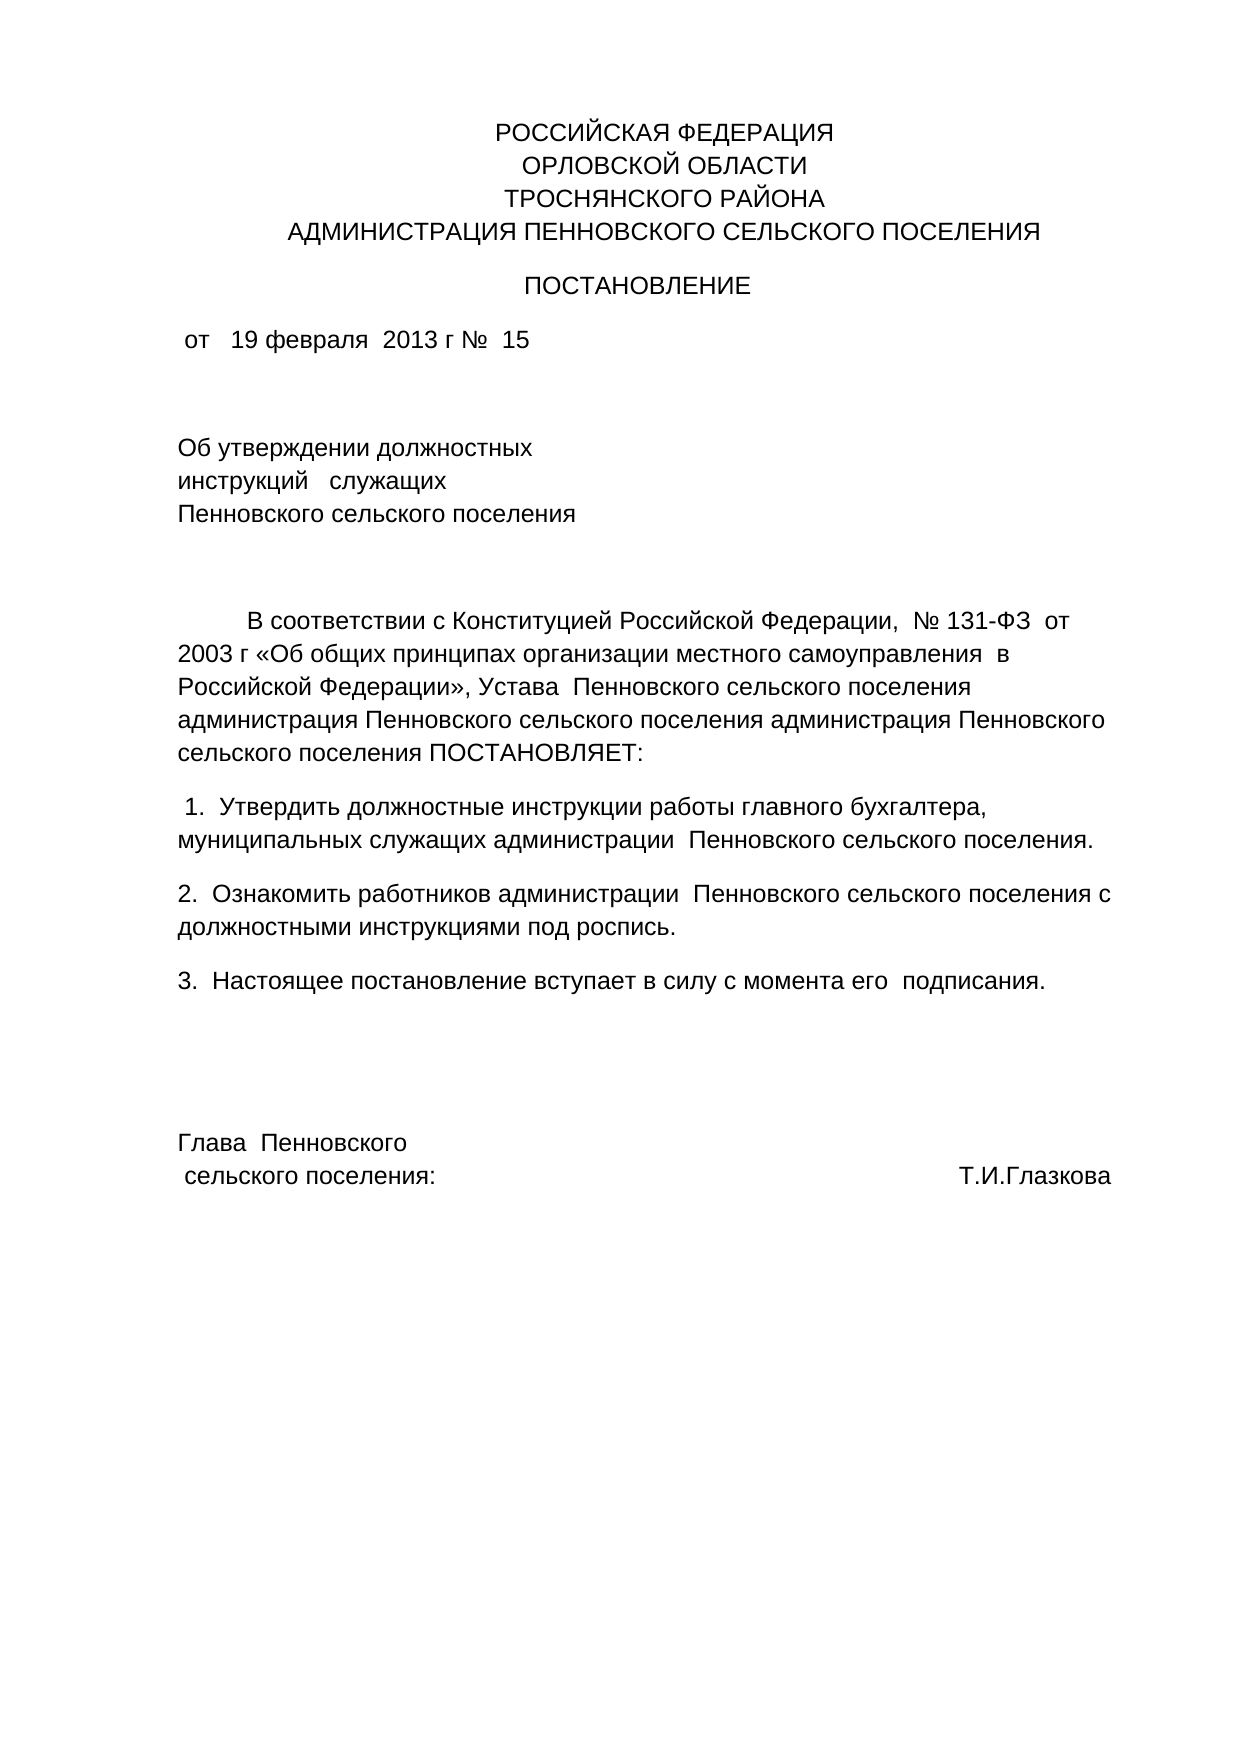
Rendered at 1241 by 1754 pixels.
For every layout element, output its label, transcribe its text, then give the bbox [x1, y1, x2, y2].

text Об утверждении должностных [177, 433, 1152, 461]
text 3. Настоящее постановление вступает в силу с момента его подписания. [177, 966, 1152, 995]
text ОРЛОВСКОЙ ОБЛАСТИ [177, 151, 1152, 180]
text от 19 февраля 2013 г № 15 [177, 325, 1152, 354]
text ПОСТАНОВЛЕНИЕ [177, 271, 1152, 300]
text ТРОСНЯНСКОГО РАЙОНА [177, 184, 1152, 213]
text инструкций служащих [177, 466, 1152, 494]
text 2. Ознакомить работников администрации Пенновского сельского поселения с должностными инструкциями под роспись. [177, 879, 1152, 941]
text 1. Утвердить должностные инструкции работы главного бухгалтера, муниципальных служащих администрации Пенновского сельского поселения. [177, 792, 1152, 854]
text В соответствии с Конституцией Российской Федерации, № 131-ФЗ от 2003 г «Об общих принципах организации местного самоуправления в Российской Федерации», Устава Пенновского сельского поселения администрация Пенновского сельского поселения администрация Пенновского сельского поселения ПОСТАНОВЛЯЕТ: [177, 606, 1152, 767]
text Глава Пенновского [177, 1128, 1152, 1156]
text АДМИНИСТРАЦИЯ ПЕННОВСКОГО СЕЛЬСКОГО ПОСЕЛЕНИЯ [177, 217, 1152, 246]
text РОССИЙСКАЯ ФЕДЕРАЦИЯ [177, 118, 1152, 147]
text Пенновского сельского поселения [177, 499, 1152, 527]
text сельского поселения: Т.И.Глазкова [177, 1161, 1152, 1189]
